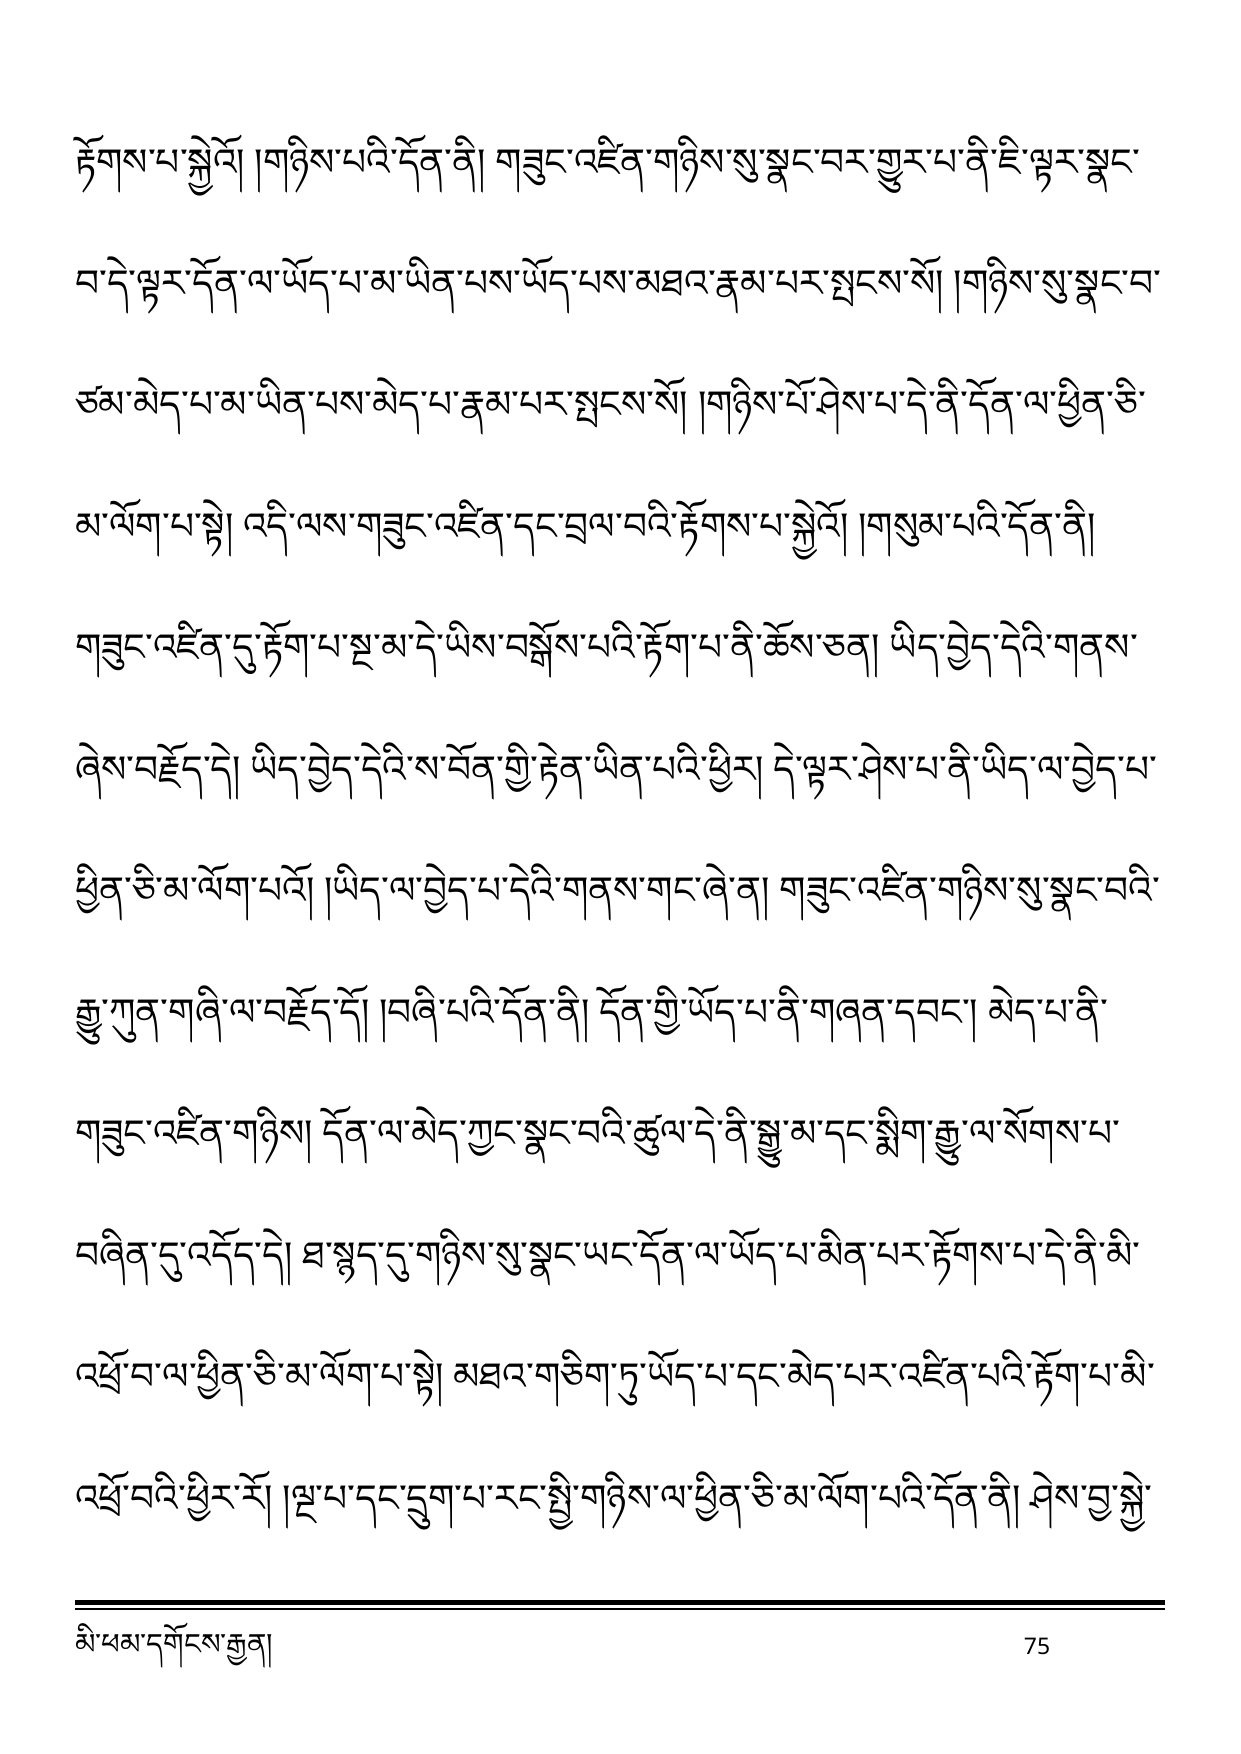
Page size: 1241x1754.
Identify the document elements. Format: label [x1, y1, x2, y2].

text [75, 120, 1165, 1562]
